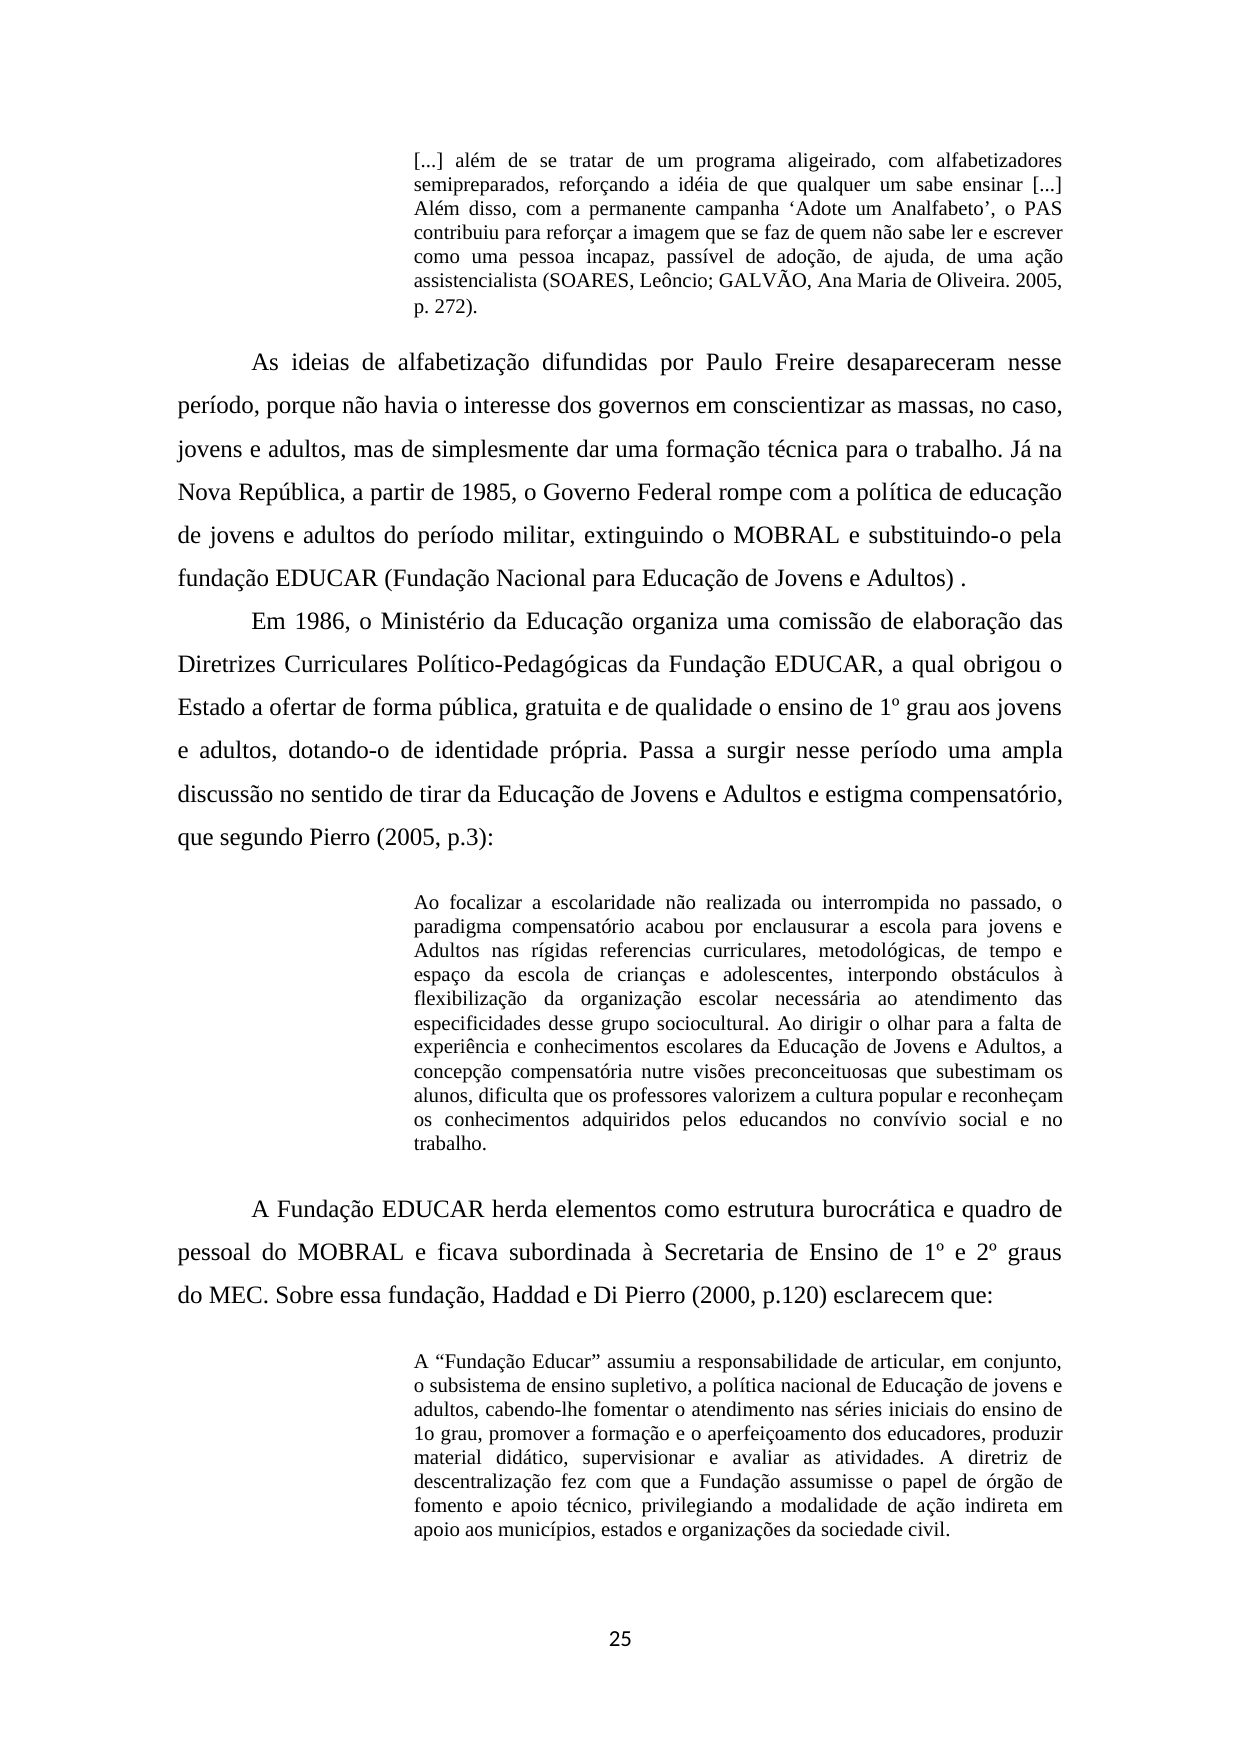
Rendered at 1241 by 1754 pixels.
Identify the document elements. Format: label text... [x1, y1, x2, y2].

text A Fundação EDUCAR herda elementos como estrutura burocrática e quadro de pessoal do MOBRAL e ficava subordinada à Secretaria de Ensino de 1º e 2º graus do MEC. Sobre essa fundação, Haddad e Di Pierro (2000, p.120) esclarecem que: [177, 1194, 1063, 1309]
text A “Fundação Educar” assumiu a responsabilidade de articular, em conjunto, o subsistema de ensino supletivo, a política nacional de Educação de jovens e adultos, cabendo-lhe fomentar o atendimento nas séries iniciais do ensino de 1o grau, promover a formação e o aperfeiçoamento dos educadores, produzir material didático, supervisionar e avaliar as atividades. A diretriz de descentralização fez com que a Fundação assumisse o papel de órgão de fomento e apoio técnico, privilegiando a modalidade de ação indireta em apoio aos municípios, estados e organizações da sociedade civil. [413, 1349, 1063, 1541]
text Em 1986, o Ministério da Educação organiza uma comissão de elaboração das Diretrizes Curriculares Político-Pedagógicas da Fundação EDUCAR, a qual obrigou o Estado a ofertar de forma pública, gratuita e de qualidade o ensino de 1º grau aos jovens e adultos, dotando-o de identidade própria. Passa a surgir nesse período uma ampla discussão no sentido de tirar da Educação de Jovens e Adultos e estigma compensatório, que segundo Pierro (2005, p.3): [177, 606, 1063, 851]
text [...] além de se tratar de um programa aligeirado, com alfabetizadores semipreparados, reforçando a idéia de que qualquer um sabe ensinar [...] Além disso, com a permanente campanha ‘Adote um Analfabeto’, o PAS contribuiu para reforçar a imagem que se faz de quem não sabe ler e escrever como uma pessoa incapaz, passível de adoção, de ajuda, de uma ação assistencialista (SOARES, Leôncio; GALVÃO, Ana Maria de Oliveira. 2005, p. 272). [413, 148, 1063, 318]
text As ideias de alfabetização difundidas por Paulo Freire desapareceram nesse período, porque não havia o interesse dos governos em conscientizar as massas, no caso, jovens e adultos, mas de simplesmente dar uma formação técnica para o trabalho. Já na Nova República, a partir de 1985, o Governo Federal rompe com a política de educação de jovens e adultos do período militar, extinguindo o MOBRAL e substituindo-o pela fundação EDUCAR (Fundação Nacional para Educação de Jovens e Adultos) . [177, 347, 1063, 592]
text Ao focalizar a escolaridade não realizada ou interrompida no passado, o paradigma compensatório acabou por enclausurar a escola para jovens e Adultos nas rígidas referencias curriculares, metodológicas, de tempo e espaço da escola de crianças e adolescentes, interpondo obstáculos à flexibilização da organização escolar necessária ao atendimento das especificidades desse grupo sociocultural. Ao dirigir o olhar para a falta de experiência e conhecimentos escolares da Educação de Jovens e Adultos, a concepção compensatória nutre visões preconceituosas que subestimam os alunos, dificulta que os professores valorizem a cultura popular e reconheçam os conhecimentos adquiridos pelos educandos no convívio social e no trabalho. [413, 890, 1063, 1155]
